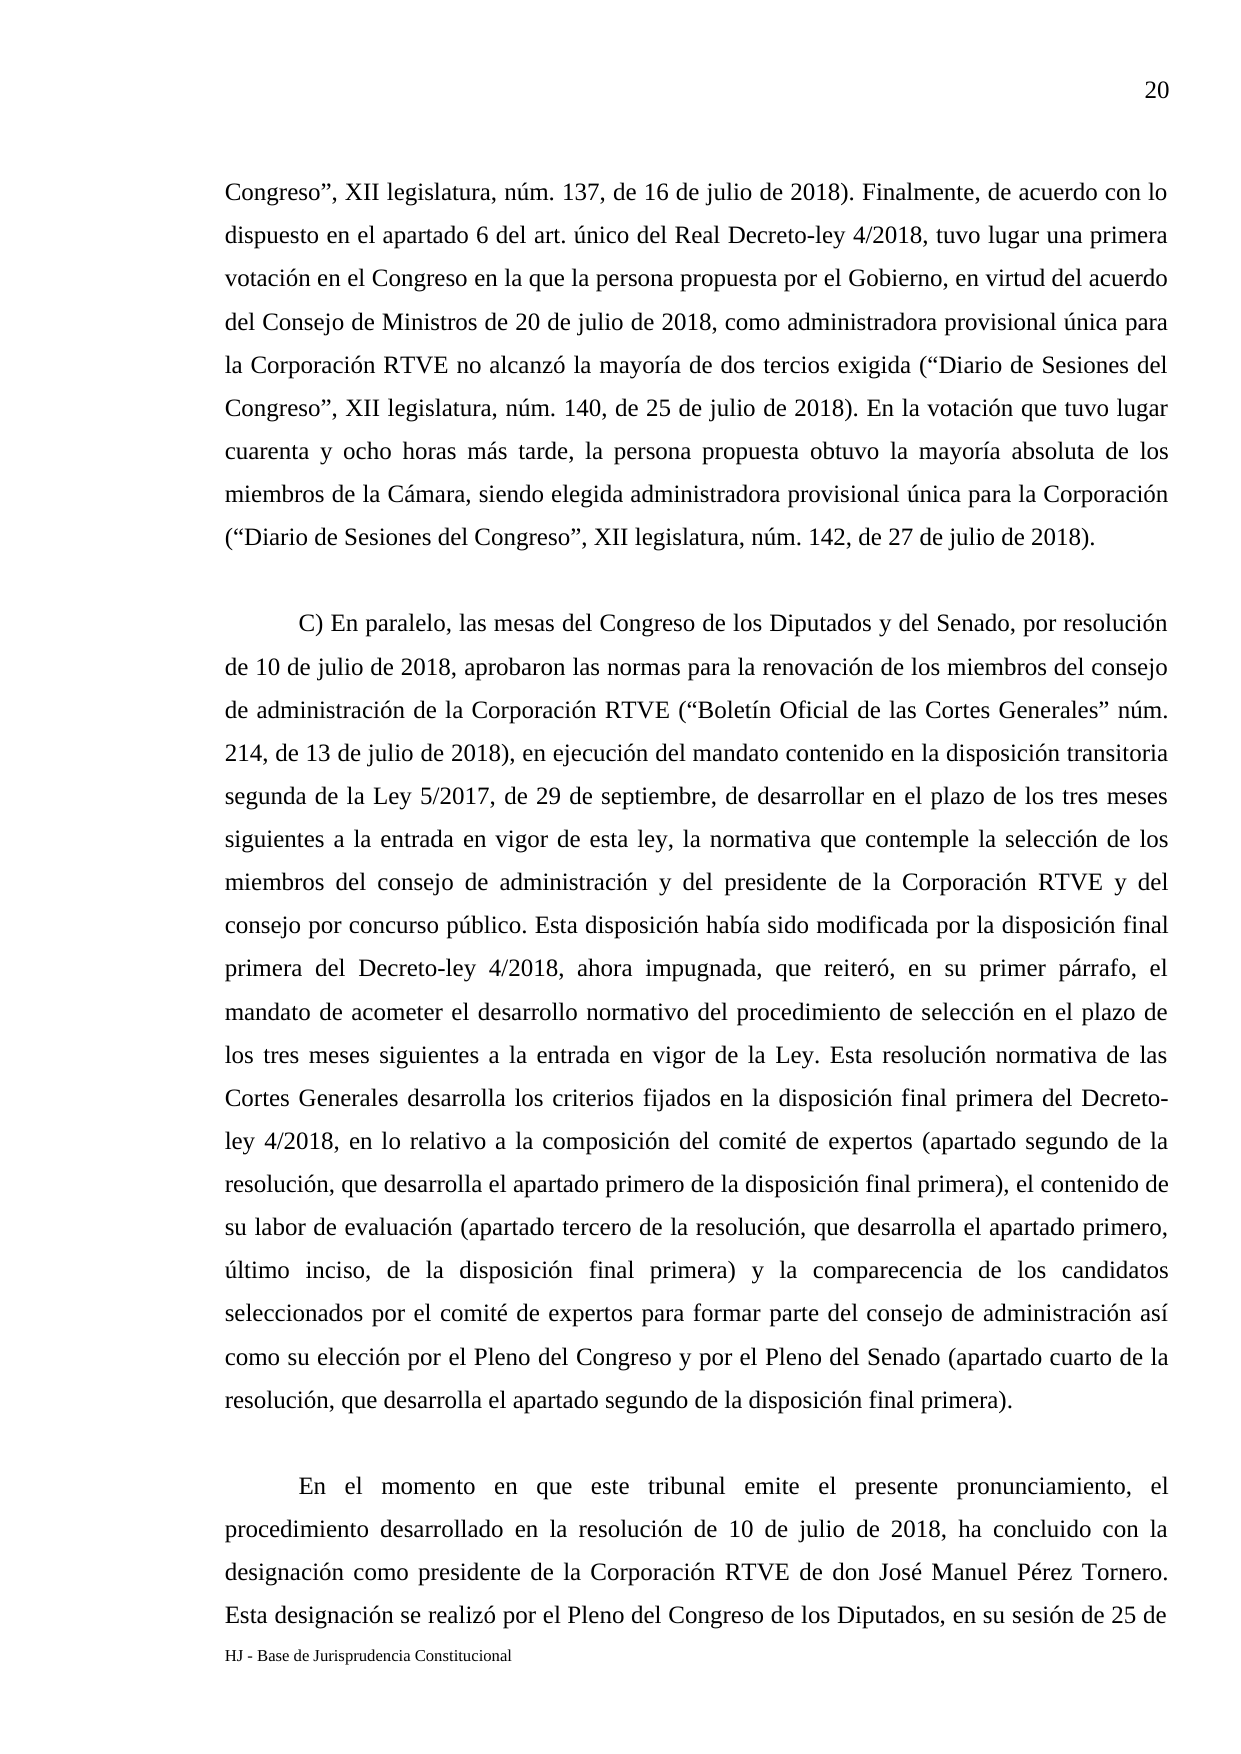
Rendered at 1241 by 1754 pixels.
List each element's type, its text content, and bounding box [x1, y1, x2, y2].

text C) En paralelo, las mesas del Congreso de los Diputados y del Senado, por resolución de 10 de julio de 2018, aprobaron las normas para la renovación de los miembros del consejo de administración de la Corporación RTVE (“Boletín Oficial de las Cortes Generales” núm. 214, de 13 de julio de 2018), en ejecución del mandato contenido en la disposición transitoria segunda de la Ley 5/2017, de 29 de septiembre, de desarrollar en el plazo de los tres meses siguientes a la entrada en vigor de esta ley, la normativa que contemple la selección de los miembros del consejo de administración y del presidente de la Corporación RTVE y del consejo por concurso público. Esta disposición había sido modificada por la disposición final primera del Decreto-ley 4/2018, ahora impugnada, que reiteró, en su primer párrafo, el mandato de acometer el desarrollo normativo del procedimiento de selección en el plazo de los tres meses siguientes a la entrada en vigor de la Ley. Esta resolución normativa de las Cortes Generales desarrolla los criterios fijados en la disposición final primera del Decreto-ley 4/2018, en lo relativo a la composición del comité de expertos (apartado segundo de la resolución, que desarrolla el apartado primero de la disposición final primera), el contenido de su labor de evaluación (apartado tercero de la resolución, que desarrolla el apartado primero, último inciso, de la disposición final primera) y la comparecencia de los candidatos seleccionados por el comité de expertos para formar parte del consejo de administración así como su elección por el Pleno del Congreso y por el Pleno del Senado (apartado cuarto de la resolución, que desarrolla el apartado segundo de la disposición final primera). [224, 608, 1169, 1413]
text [224, 1471, 1169, 1629]
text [224, 177, 1169, 551]
